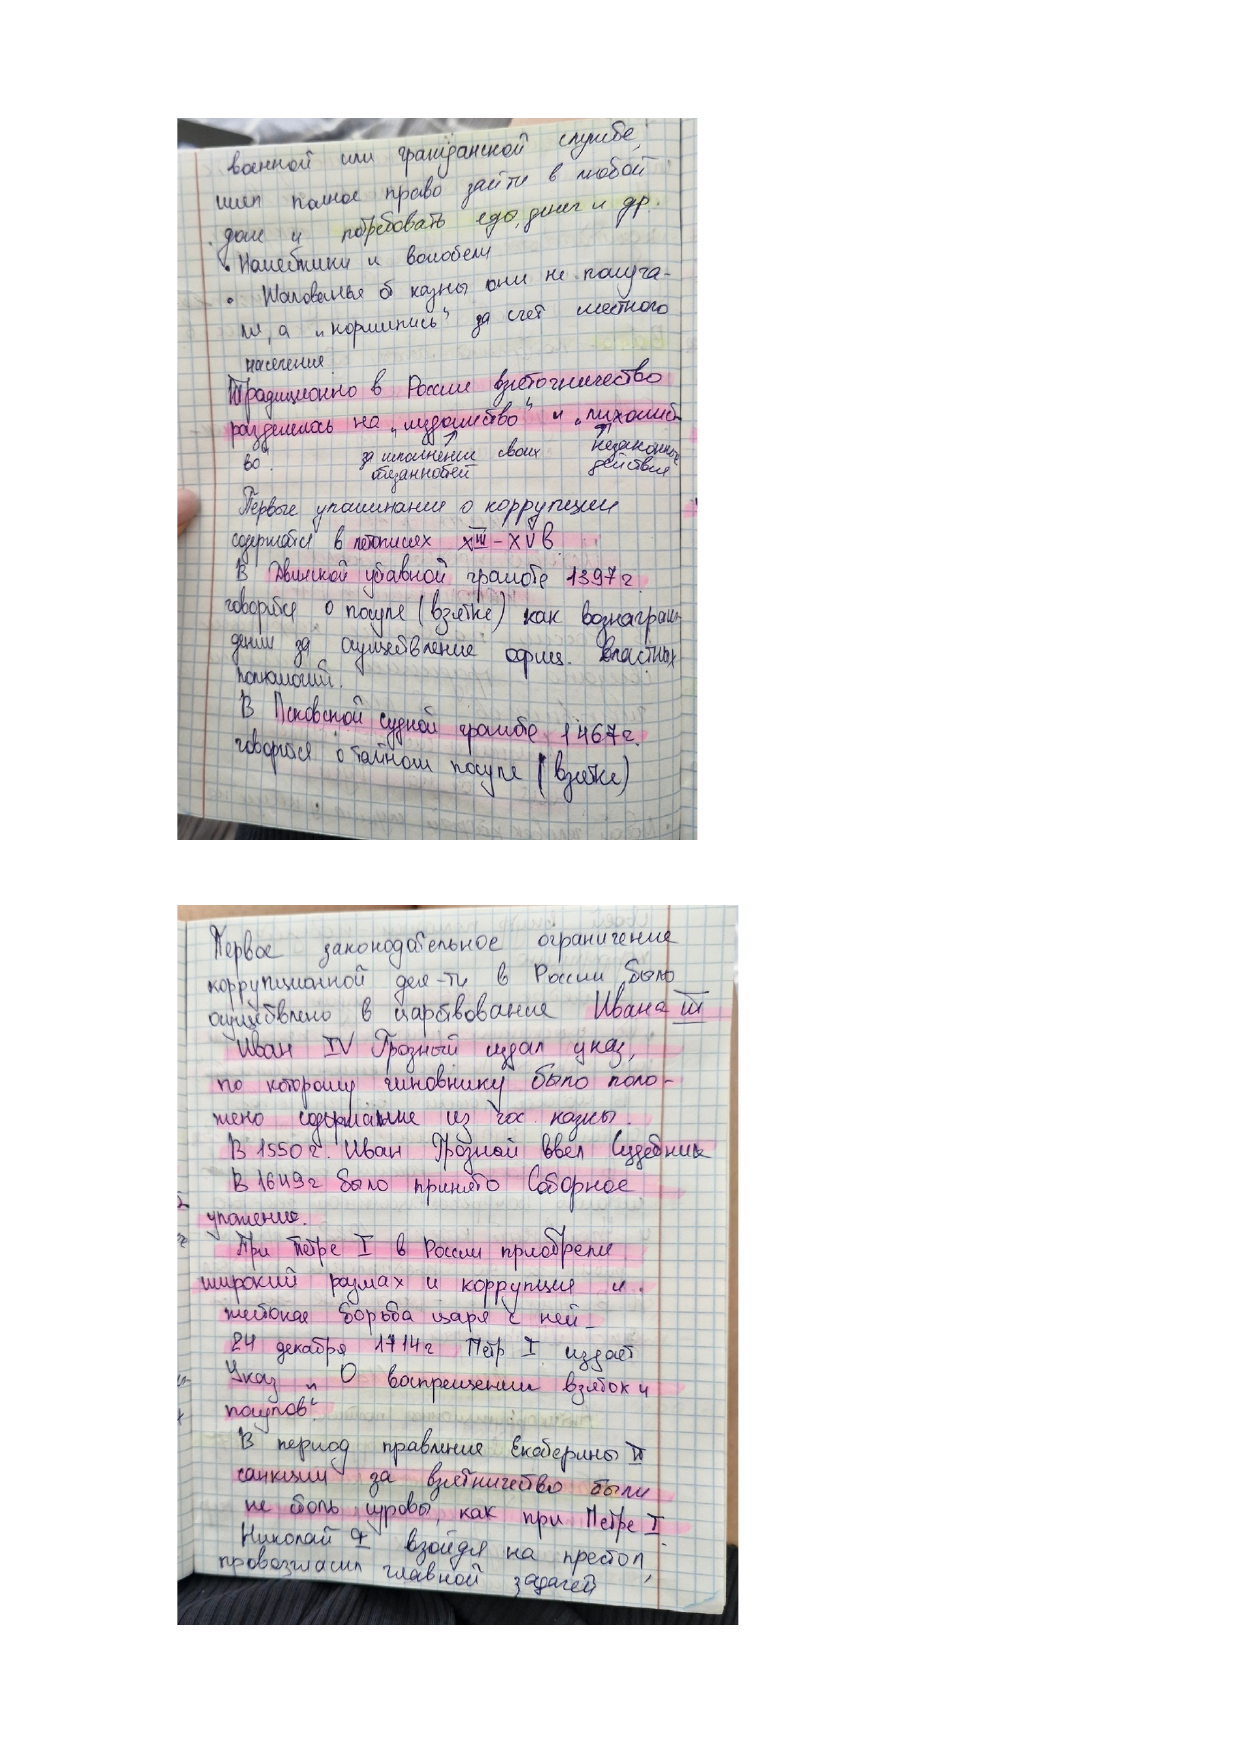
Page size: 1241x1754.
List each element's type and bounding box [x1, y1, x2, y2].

picture [177, 118, 698, 840]
picture [177, 905, 739, 1625]
